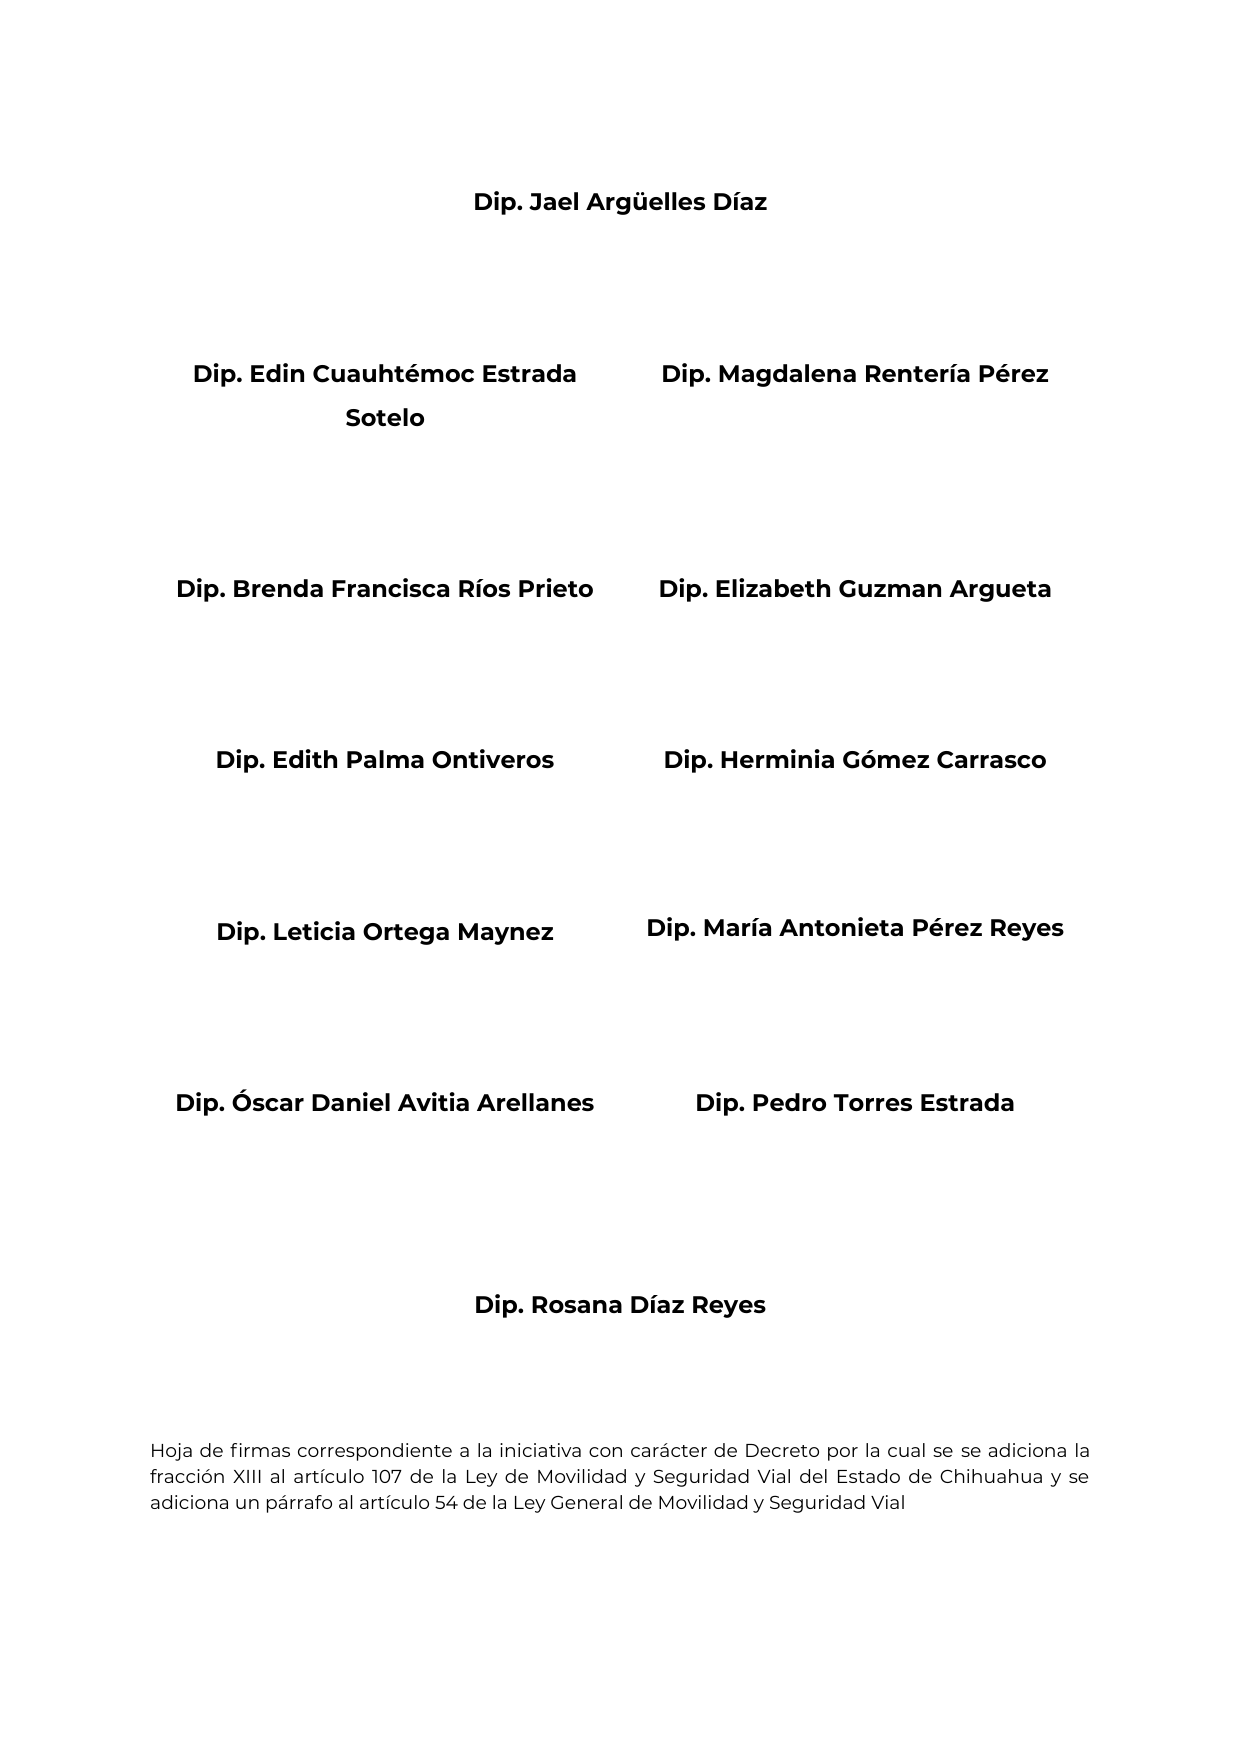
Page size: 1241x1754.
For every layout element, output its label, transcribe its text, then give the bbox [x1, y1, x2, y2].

table_cell Dip. Magdalena Rentería Pérez [621, 255, 1089, 468]
table_cell Dip. María Antonieta Pérez Reyes [621, 813, 1089, 982]
table_cell Dip. Herminia Gómez Carrasco [621, 641, 1089, 811]
table_cell Dip. Rosana Díaz Reyes [151, 1186, 1089, 1356]
table_header Dip. Jael Argüelles Díaz [151, 152, 1089, 253]
table_cell Dip. Brenda Francisca Ríos Prieto [151, 470, 619, 639]
table_cell Dip. Óscar Daniel Avitia Arellanes [151, 984, 619, 1184]
table_cell Dip. Edin Cuauhtémoc Estrada Sotelo [151, 255, 619, 468]
table_cell Dip. Elizabeth Guzman Argueta [621, 470, 1089, 639]
table_cell Dip. Leticia Ortega Maynez [151, 813, 619, 982]
text Hoja de firmas correspondiente a la iniciativa con carácter de Decreto por la cual se se adiciona la fracción XIII al artículo 107 de la Ley de Movilidad y Seguridad Vial del Estado de Chihuahua y se adiciona un párrafo al artículo 54 de la Ley General de Movilidad y Seguridad Vial [150, 1439, 1090, 1514]
table_cell Dip. Edith Palma Ontiveros [151, 641, 619, 811]
table_cell Dip. Pedro Torres Estrada [621, 984, 1089, 1184]
